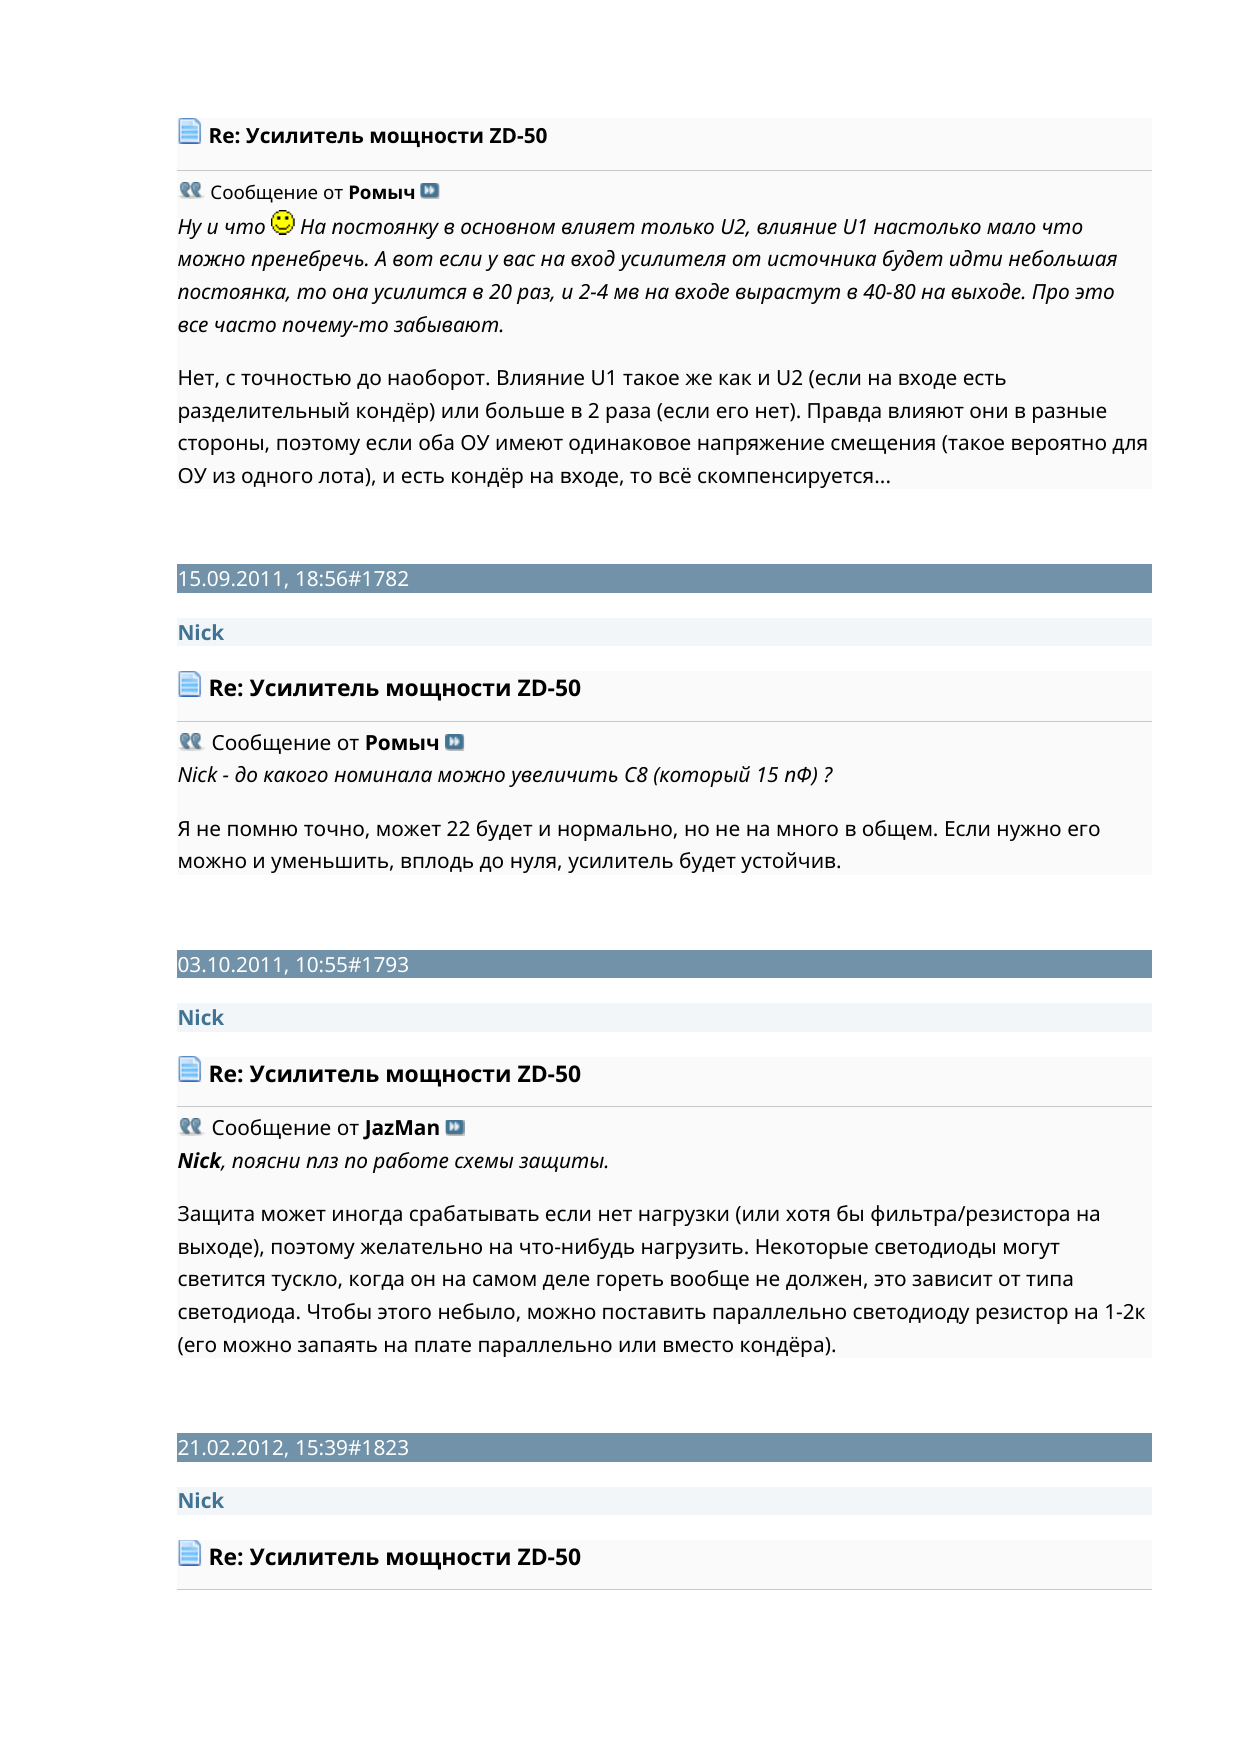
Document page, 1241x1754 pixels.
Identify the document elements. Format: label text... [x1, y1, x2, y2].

text 15.09.2011, 18:56#1782 [177, 564, 1152, 593]
subtitle Re: Усилитель мощности ZD-50 [177, 671, 1152, 721]
picture [420, 183, 440, 199]
text Nick [177, 1003, 1152, 1032]
text Защита может иногда срабатывать если нет нагрузки (или хотя бы фильтра/резистора на выходе), поэтому желательно на что-нибудь нагрузить. Некоторые светодиоды могут светится тускло, когда он на самом деле гореть вообще не должен, это зависит от типа светодиода. Чтобы этого небыло, можно поставить параллельно светодиоду резистор на 1-2к (его можно запаять на плате параллельно или вместо кондёра). [177, 1199, 1152, 1358]
text Сообщение от Ромыч [177, 728, 1152, 756]
text 21.02.2012, 15:39#1823 [177, 1433, 1152, 1462]
subtitle Re: Усилитель мощности ZD-50 [177, 118, 1152, 170]
picture [445, 734, 465, 751]
text Nick [177, 618, 1152, 646]
subtitle Re: Усилитель мощности ZD-50 [177, 1057, 1152, 1106]
picture [177, 1540, 203, 1566]
picture [177, 671, 203, 697]
picture [177, 1118, 206, 1136]
text Ну и что На постоянку в основном влияет только U2, влияние U1 настолько мало что можно пренебречь. А вот если у вас на вход усилителя от источника будет идти небольшая постоянка, то она усилится в 20 раз, и 2-4 мв на входе вырастут в 40-80 на выходе. Про это все часто почему-то забывают. [177, 211, 1152, 338]
picture [177, 1056, 203, 1082]
text Nick [177, 1487, 1152, 1515]
text Nick - до какого номинала можно увеличить С8 (который 15 пФ) ? [177, 760, 1152, 789]
picture [177, 733, 206, 751]
picture [271, 210, 295, 235]
picture [445, 1120, 465, 1136]
text Сообщение от JazMan [177, 1113, 1152, 1142]
subtitle Re: Усилитель мощности ZD-50 [177, 1540, 1152, 1589]
picture [177, 118, 203, 144]
text Я не помню точно, может 22 будет и нормально, но не на много в общем. Если нужно его можно и уменьшить, вплодь до нуля, усилитель будет устойчив. [177, 814, 1152, 875]
text Нет, с точностью до наоборот. Влияние U1 такое же как и U2 (если на входе есть разделительный кондёр) или больше в 2 раза (если его нет). Правда влияют они в разные стороны, поэтому если оба ОУ имеют одинаковое напряжение смещения (такое вероятно для ОУ из одного лота), и есть кондёр на входе, то всё скомпенсируется... [177, 363, 1152, 489]
picture [177, 182, 206, 199]
text Nick, поясни плз по работе схемы защиты. [177, 1146, 1152, 1174]
text 03.10.2011, 10:55#1793 [177, 950, 1152, 978]
text Сообщение от Ромыч [177, 179, 1152, 207]
